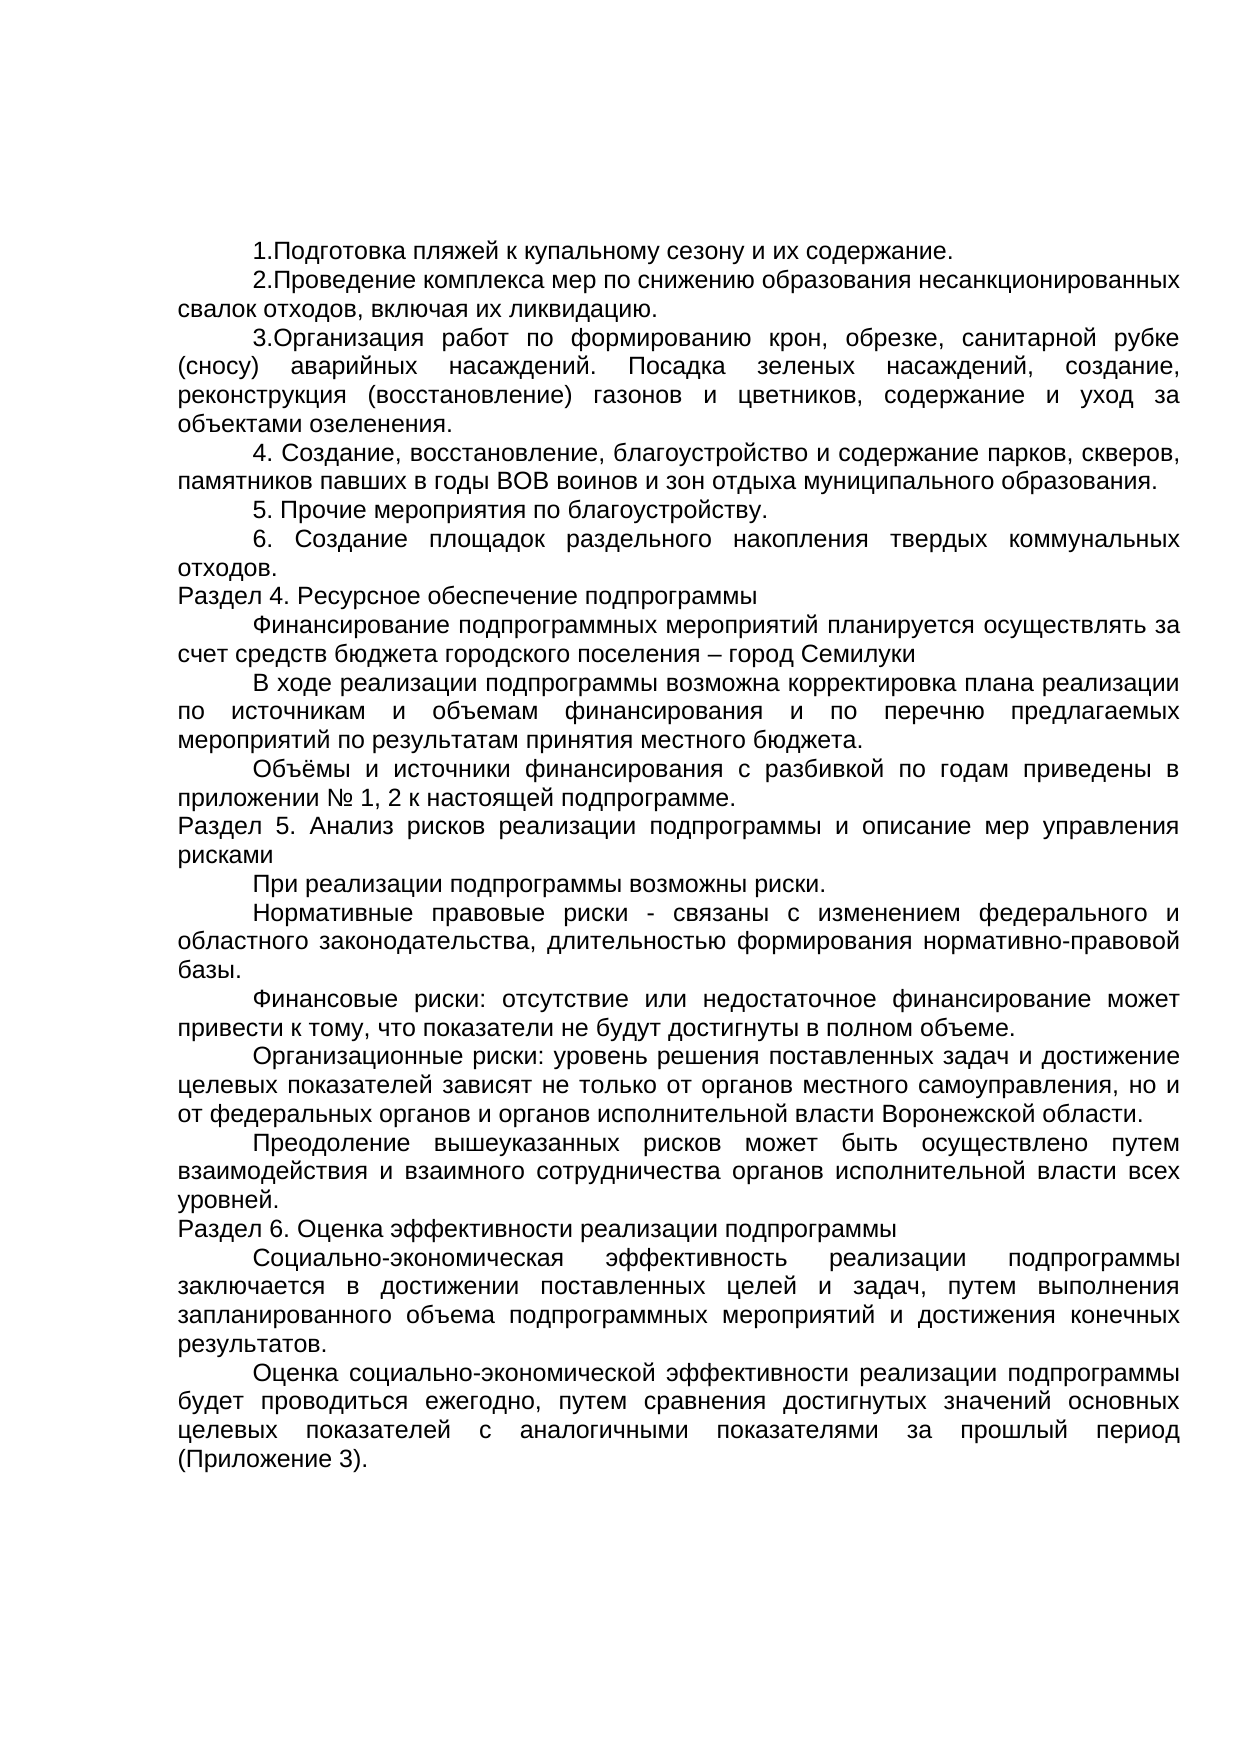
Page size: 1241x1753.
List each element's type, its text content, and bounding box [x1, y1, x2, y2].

text Оценка социально-экономической эффективности реализации подпрограммы будет проводиться ежегодно, путем сравнения достигнутых значений основных целевых показателей с аналогичными показателями за прошлый период (Приложение 3). [177, 1357, 1181, 1472]
text Финансовые риски: отсутствие или недостаточное финансирование может привести к тому, что показатели не будут достигнуты в полном объеме. [177, 984, 1181, 1041]
text Финансирование подпрограммных мероприятий планируется осуществлять за счет средств бюджета городского поселения – город Семилуки [177, 610, 1181, 667]
text В ходе реализации подпрограммы возможна корректировка плана реализации по источникам и объемам финансирования и по перечню предлагаемых мероприятий по результатам принятия местного бюджета. [177, 667, 1181, 754]
list Преодоление вышеуказанных рисков может быть осуществлено путем взаимодействия и взаимного сотрудничества органов исполнительной власти всех уровней. [177, 1127, 1181, 1214]
text Нормативные правовые риски - связаны с изменением федерального и областного законодательства, длительностью формирования нормативно-правовой базы. [177, 897, 1181, 984]
text При реализации подпрограммы возможны риски. [177, 869, 1181, 897]
text 2.Проведение комплекса мер по снижению образования несанкционированных свалок отходов, включая их ликвидацию. [177, 265, 1181, 322]
text Раздел 6. Оценка эффективности реализации подпрограммы [177, 1214, 1181, 1242]
text Социально-экономическая эффективность реализации подпрограммы заключается в достижении поставленных целей и задач, путем выполнения запланированного объема подпрограммных мероприятий и достижения конечных результатов. [177, 1242, 1181, 1357]
text 3.Организация работ по формированию крон, обрезке, санитарной рубке (сносу) аварийных насаждений. Посадка зеленых насаждений, создание, реконструкция (восстановление) газонов и цветников, содержание и уход за объектами озеленения. [177, 322, 1181, 437]
text 6. Создание площадок раздельного накопления твердых коммунальных отходов. [177, 524, 1181, 581]
text 5. Прочие мероприятия по благоустройству. [177, 495, 1181, 524]
text Организационные риски: уровень решения поставленных задач и достижение целевых показателей зависят не только от органов местного самоуправления, но и от федеральных органов и органов исполнительной власти Воронежской области. [177, 1041, 1181, 1127]
text Объёмы и источники финансирования с разбивкой по годам приведены в приложении № 1, 2 к настоящей подпрограмме. [177, 754, 1181, 811]
text 1.Подготовка пляжей к купальному сезону и их содержание. [177, 236, 1181, 265]
text Раздел 4. Ресурсное обеспечение подпрограммы [177, 581, 1181, 610]
text Раздел 5. Анализ рисков реализации подпрограммы и описание мер управления рисками [177, 811, 1181, 869]
text 4. Создание, восстановление, благоустройство и содержание парков, скверов, памятников павших в годы ВОВ воинов и зон отдыха муниципального образования. [177, 437, 1181, 495]
